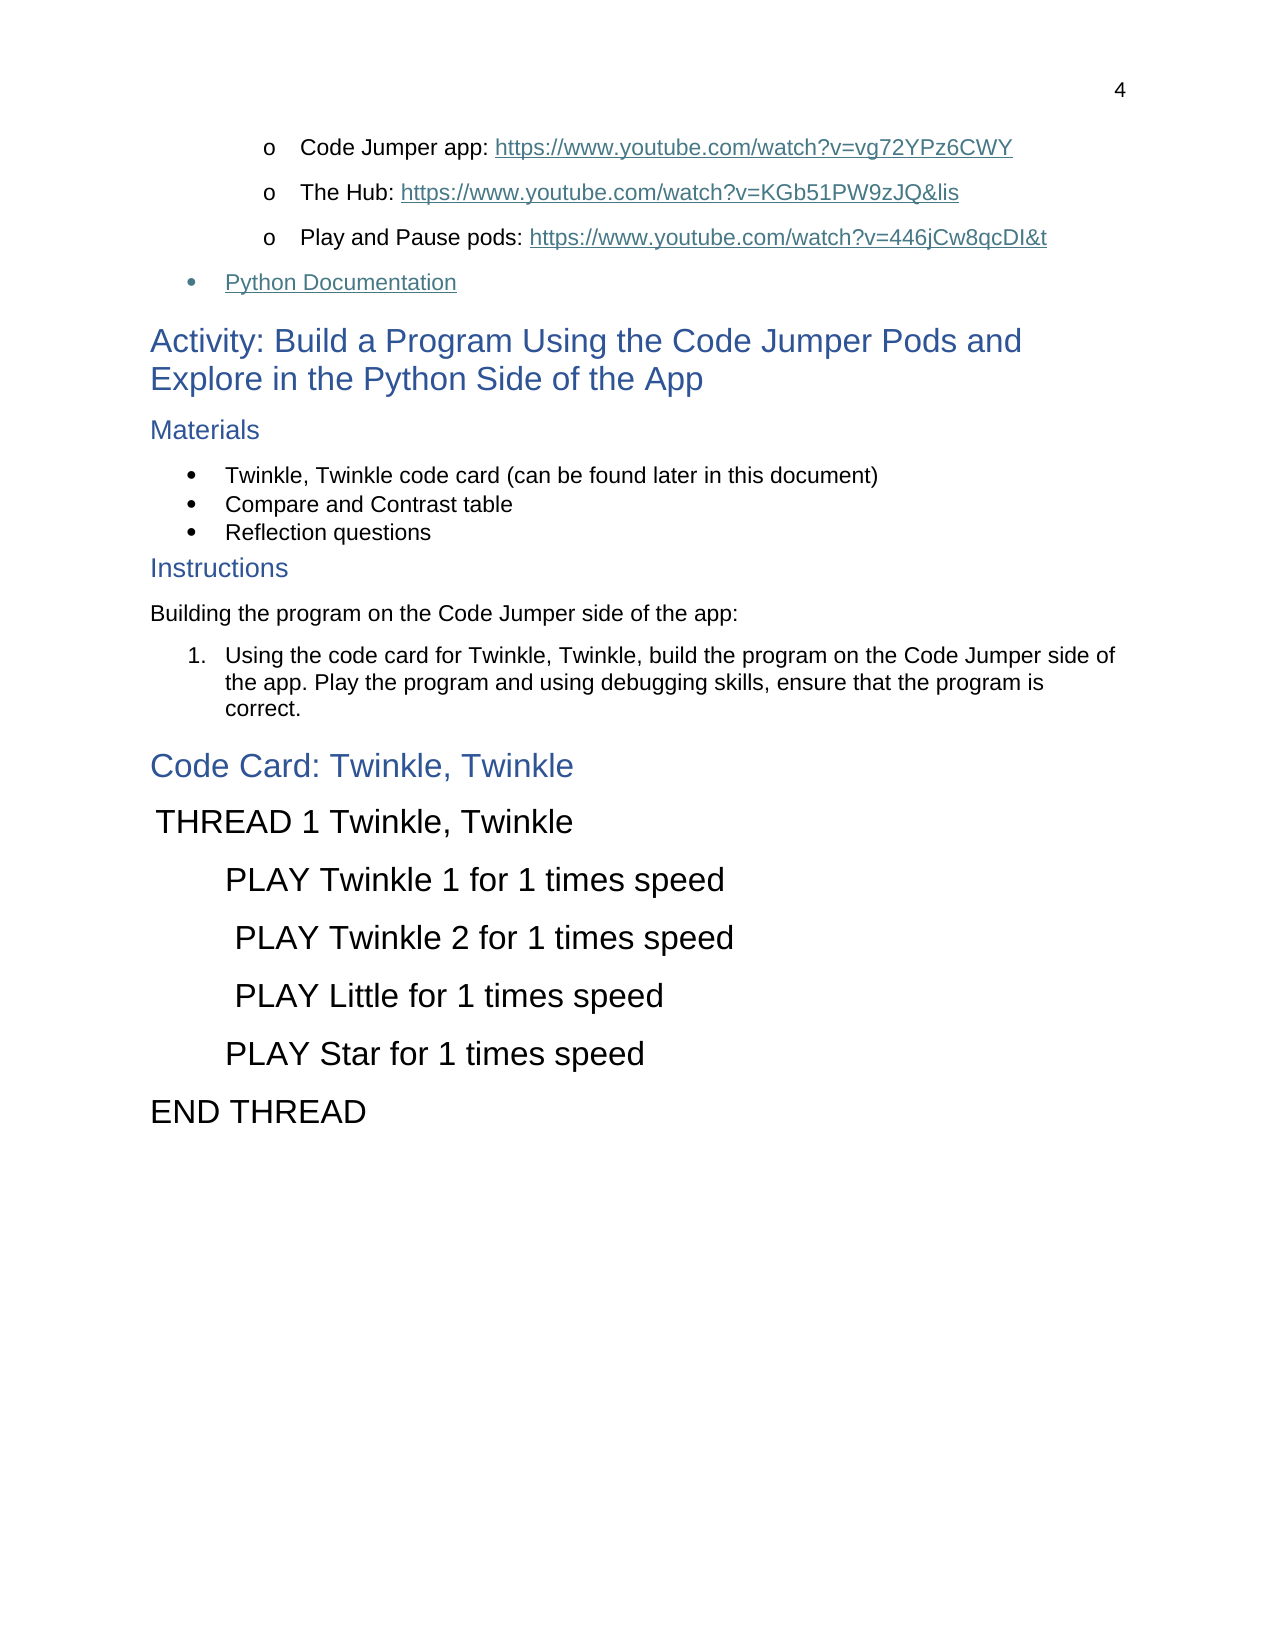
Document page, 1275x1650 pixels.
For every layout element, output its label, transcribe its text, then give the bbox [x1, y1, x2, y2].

subtitle Code Card: Twinkle, Twinkle [150, 747, 1125, 785]
list Reflection questions [187, 519, 1125, 545]
text PLAY Little for 1 times speed [150, 976, 1125, 1014]
list Play and Pause pods: https://www.youtube.com/watch?v=446jCw8qcDI&t [262, 224, 1125, 253]
list Compare and Contrast table [187, 491, 1125, 517]
text PLAY Twinkle 1 for 1 times speed [150, 860, 1125, 898]
subtitle Materials [150, 414, 1125, 445]
list Twinkle, Twinkle code card (can be found later in this document) [187, 462, 1125, 488]
list Using the code card for Twinkle, Twinkle, build the program on the Code Jumper side of the app. Play the program and using debugging skills, ensure that the program is correct. [187, 642, 1125, 722]
text PLAY Twinkle 2 for 1 times speed [150, 918, 1125, 956]
text END THREAD [150, 1092, 1125, 1131]
list The Hub: https://www.youtube.com/watch?v=KGb51PW9zJQ&lis [262, 179, 1125, 208]
text PLAY Star for 1 times speed [150, 1034, 1125, 1073]
subtitle Activity: Build a Program Using the Code Jumper Pods and Explore in the Python Side of the App [150, 321, 1125, 397]
text Building the program on the Code Jumper side of the app: [150, 599, 1125, 626]
list Python Documentation [187, 269, 1125, 296]
list Code Jumper app: https://www.youtube.com/watch?v=vg72YPz6CWY [262, 134, 1125, 163]
subtitle Instructions [150, 552, 1125, 583]
text THREAD 1 Twinkle, Twinkle [150, 802, 1125, 840]
